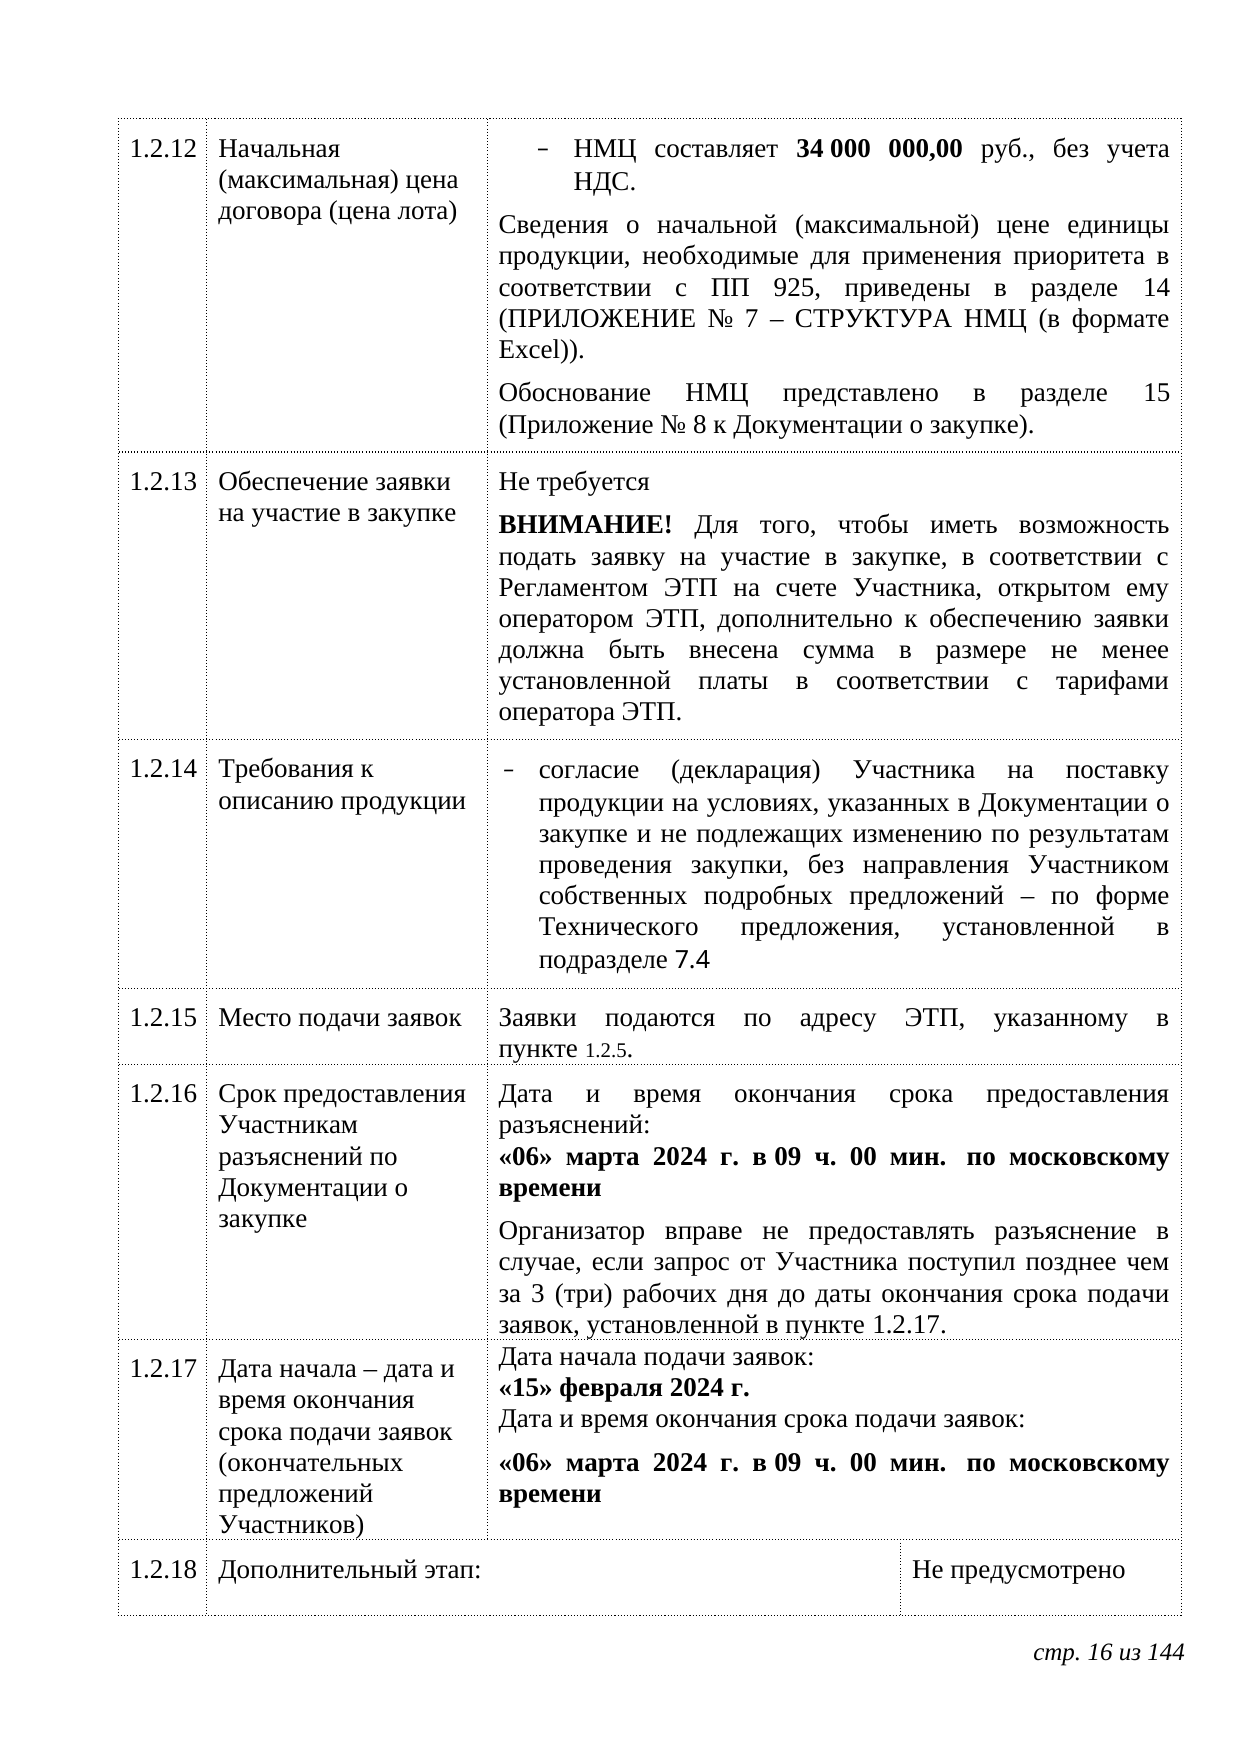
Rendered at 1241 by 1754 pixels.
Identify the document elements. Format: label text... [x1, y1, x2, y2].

table_cell [118, 451, 207, 739]
table_cell Обеспечение заявки на участие в закупке [207, 451, 487, 739]
table_cell Не требуется ВНИМАНИЕ! Для того, чтобы иметь возможность подать заявку на участие в закупке, в соответствии с Регламентом ЭТП на счете Участника, открытом ему оператором ЭТП, дополнительно к обеспечению заявки должна быть внесена сумма в размере не менее установленной платы в соответствии с тарифами оператора ЭТП. [487, 451, 1181, 739]
table_cell [118, 739, 207, 988]
table_cell [118, 1064, 207, 1339]
table_cell [118, 988, 207, 1064]
table_cell Срок предоставления Участникам разъяснений по Документации о закупке [207, 1064, 487, 1339]
table_cell НМЦ составляет 34 000 000,00 руб., без учета НДС. Сведения о начальной (максимальной) цене единицы продукции, необходимые для применения приоритета в соответствии с ПП 925, приведены в разделе 14 (ПРИЛОЖЕНИЕ № 7 – СТРУКТУРА НМЦ (в формате Excel)). Обоснование НМЦ представлено в разделе 15 (Приложение № 8 к Документации о закупке). [487, 118, 1181, 451]
table_cell Место подачи заявок [207, 988, 487, 1064]
table_cell [118, 1539, 207, 1615]
table_cell согласие (декларация) Участника на поставку продукции на условиях, указанных в Документации о закупке и не подлежащих изменению по результатам проведения закупки, без направления Участником собственных подробных предложений – по форме Технического предложения, установленной в подразделе 7.4 [487, 739, 1181, 988]
table_cell Заявки подаются по адресу ЭТП, указанному в пункте 1.2.5. [487, 988, 1181, 1064]
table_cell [207, 1539, 901, 1615]
table_cell Дата начала – дата и время окончания срока подачи заявок (окончательных предложений Участников) [207, 1339, 487, 1539]
table_cell Начальная (максимальная) цена договора (цена лота) [207, 118, 487, 451]
table_cell Дата и время окончания срока предоставления разъяснений: «06» марта 2024 г. в 09 ч. 00 мин. по московскому времени Организатор вправе не предоставлять разъяснение в случае, если запрос от Участника поступил позднее чем за 3 (три) рабочих дня до даты окончания срока подачи заявок, установленной в пункте 1.2.17. [487, 1064, 1181, 1339]
table_cell [118, 1339, 207, 1539]
table_cell Дата начала подачи заявок: «15» февраля 2024 г. Дата и время окончания срока подачи заявок: «06» марта 2024 г. в 09 ч. 00 мин. по московскому времени [487, 1339, 1181, 1539]
table_cell [118, 118, 207, 451]
table_cell Не предусмотрено [901, 1539, 1181, 1615]
table_cell Требования к описанию продукции [207, 739, 487, 988]
